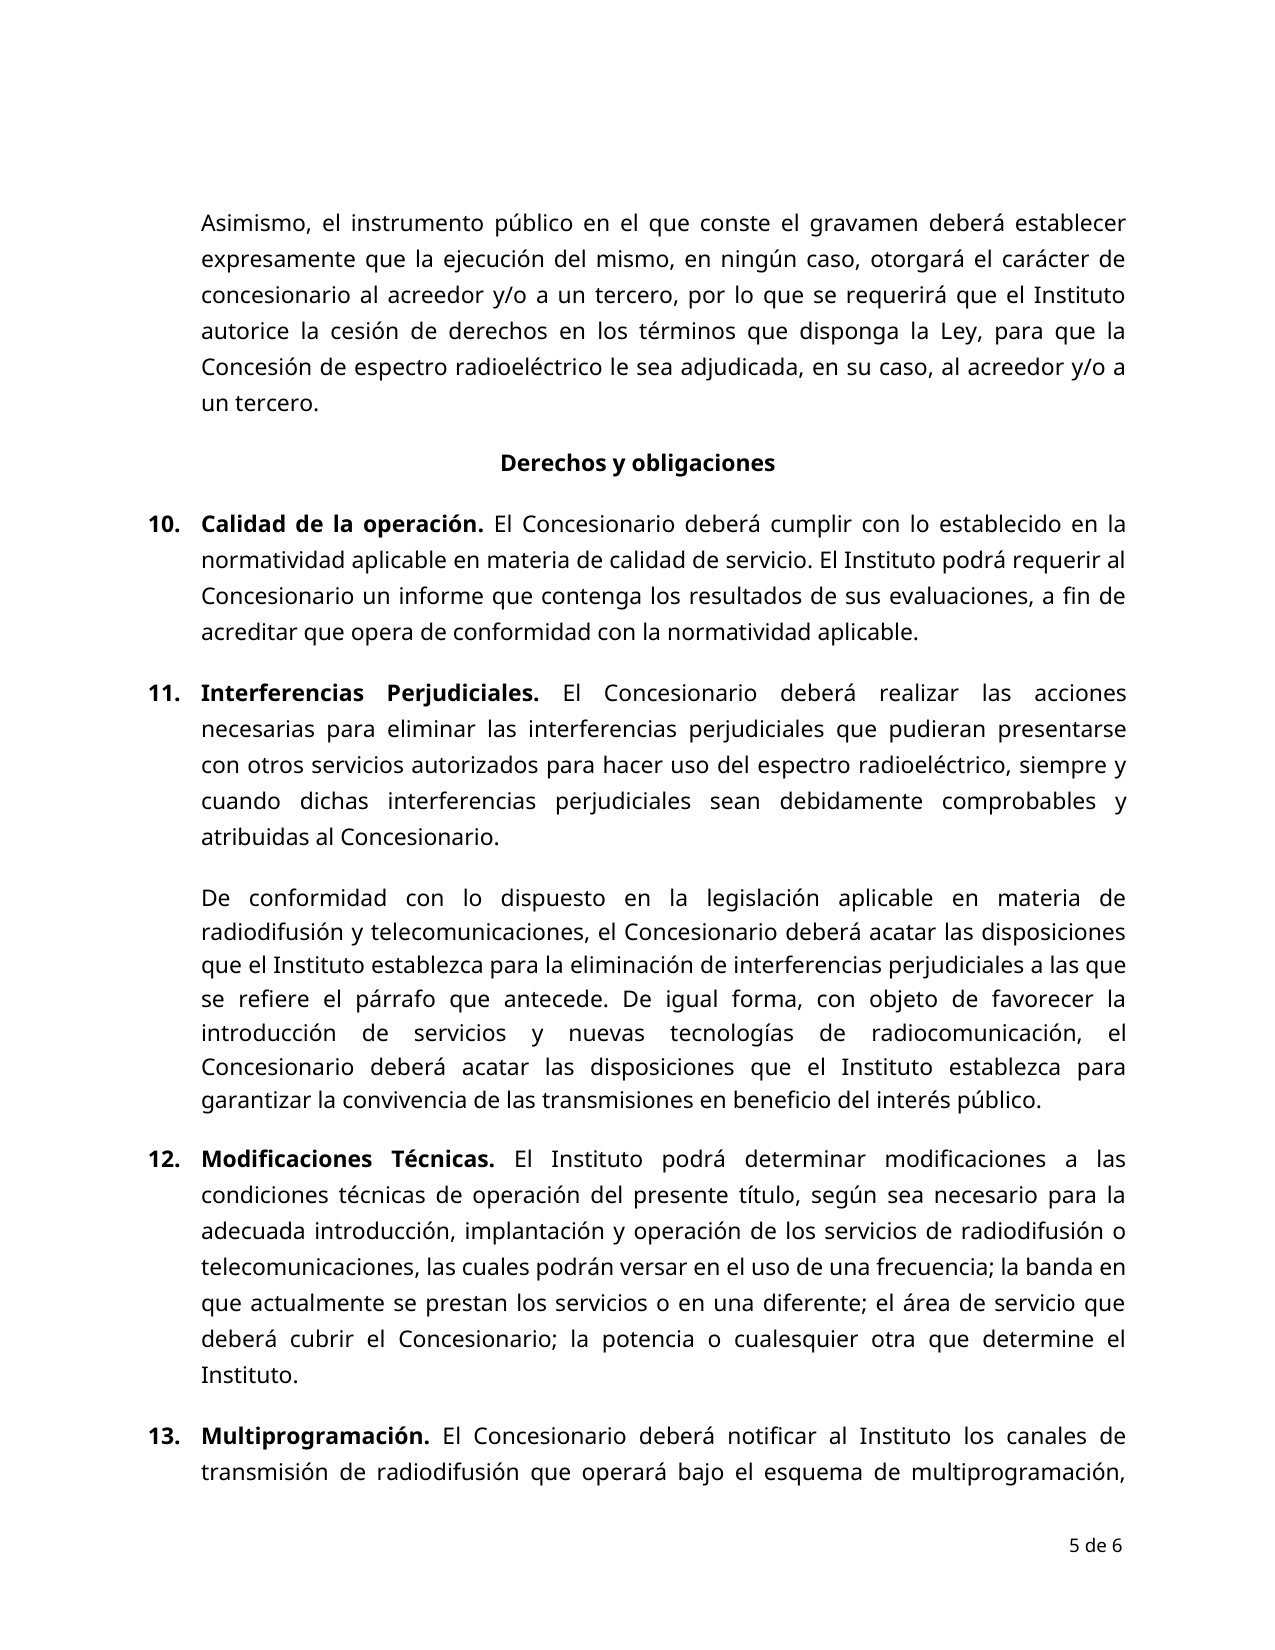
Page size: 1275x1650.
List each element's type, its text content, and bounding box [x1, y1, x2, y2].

text De conformidad con lo dispuesto en la legislación aplicable en materia de radiodifusión y telecomunicaciones, el Concesionario deberá acatar las disposiciones que el Instituto establezca para la eliminación de interferencias perjudiciales a las que se refiere el párrafo que antecede. De igual forma, con objeto de favorecer la introducción de servicios y nuevas tecnologías de radiocomunicación, el Concesionario deberá acatar las disposiciones que el Instituto establezca para garantizar la convivencia de las transmisiones en beneficio del interés público. [201, 882, 1127, 1116]
list Asimismo, el instrumento público en el que conste el gravamen deberá establecer expresamente que la ejecución del mismo, en ningún caso, otorgará el carácter de concesionario al acreedor y/o a un tercero, por lo que se requerirá que el Instituto autorice la cesión de derechos en los términos que disponga la Ley, para que la Concesión de espectro radioeléctrico le sea adjudicada, en su caso, al acreedor y/o a un tercero. [201, 207, 1127, 418]
subtitle Derechos y obligaciones [148, 447, 1127, 479]
list Interferencias Perjudiciales. El Concesionario deberá realizar las acciones necesarias para eliminar las interferencias perjudiciales que pudieran presentarse con otros servicios autorizados para hacer uso del espectro radioeléctrico, siempre y cuando dichas interferencias perjudiciales sean debidamente comprobables y atribuidas al Concesionario. [148, 677, 1127, 852]
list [148, 1419, 1127, 1487]
list Calidad de la operación. El Concesionario deberá cumplir con lo establecido en la normatividad aplicable en materia de calidad de servicio. El Instituto podrá requerir al Concesionario un informe que contenga los resultados de sus evaluaciones, a fin de acreditar que opera de conformidad con la normatividad aplicable. [148, 508, 1127, 647]
list Modificaciones Técnicas. El Instituto podrá determinar modificaciones a las condiciones técnicas de operación del presente título, según sea necesario para la adecuada introducción, implantación y operación de los servicios de radiodifusión o telecomunicaciones, las cuales podrán versar en el uso de una frecuencia; la banda en que actualmente se prestan los servicios o en una diferente; el área de servicio que deberá cubrir el Concesionario; la potencia o cualesquier otra que determine el Instituto. [148, 1143, 1127, 1390]
